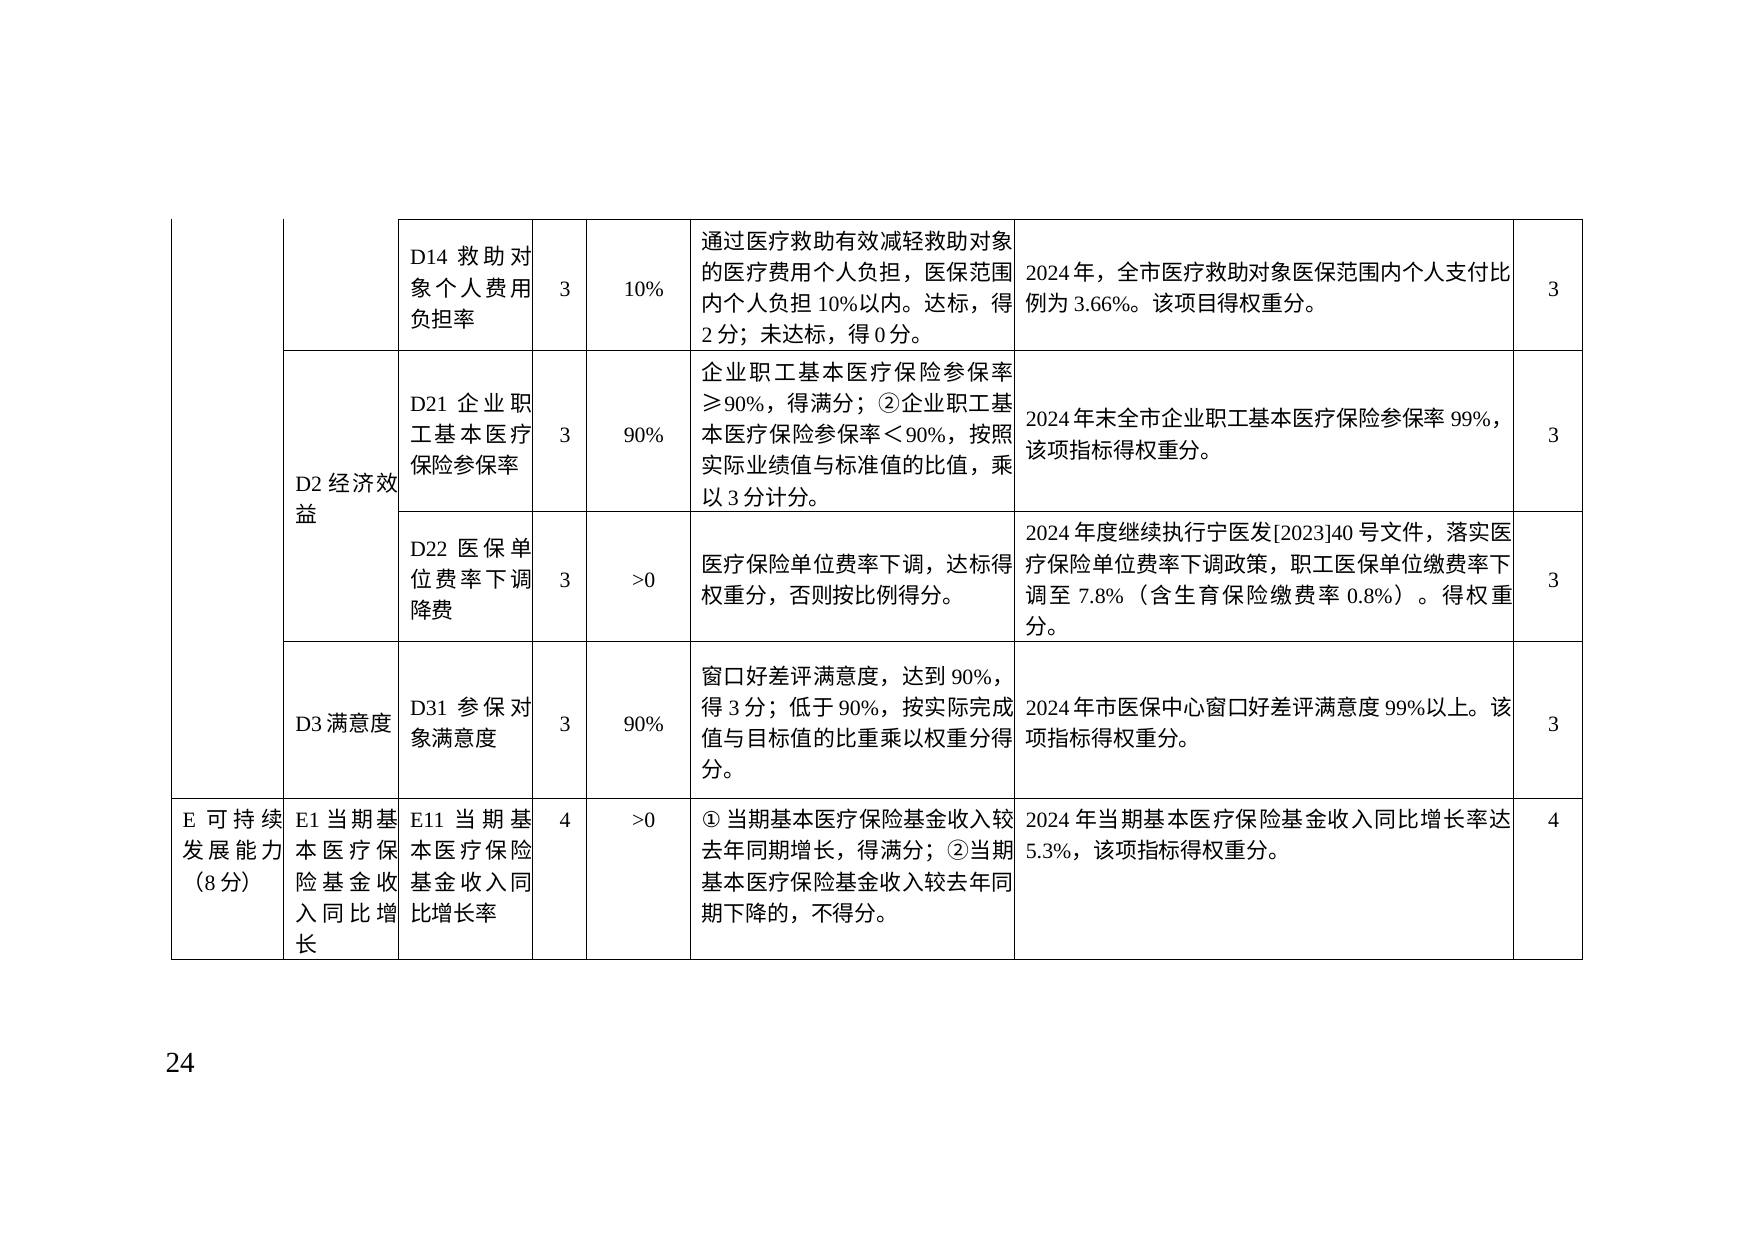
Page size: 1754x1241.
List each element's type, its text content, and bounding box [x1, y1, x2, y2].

table_cell E可持续发展能力（8分） [172, 799, 283, 959]
table_cell D3满意度 [284, 642, 398, 798]
table_cell 3 [533, 642, 586, 798]
table_cell 3 [1514, 220, 1582, 350]
table_cell ①当期基本医疗保险基金收入较去年同期增长，得满分；②当期基本医疗保险基金收入较去年同期下降的，不得分。 [691, 799, 1014, 959]
table_cell 3 [533, 351, 586, 511]
table_cell D21企业职工基本医疗保险参保率 [399, 351, 532, 511]
table_cell 3 [533, 512, 586, 641]
table_cell 2024年度继续执行宁医发[2023]40号文件，落实医疗保险单位费率下调政策，职工医保单位缴费率下调至7.8%（含生育保险缴费率0.8%）。得权重分。 [1015, 512, 1513, 641]
table_cell D2经济效益 [284, 351, 398, 641]
table_cell 医疗保险单位费率下调，达标得权重分，否则按比例得分。 [691, 512, 1014, 641]
table_cell D22医保单位费率下调降费 [399, 512, 532, 641]
table_cell 2024年市医保中心窗口好差评满意度99%以上。该项指标得权重分。 [1015, 642, 1513, 798]
table_cell 2024年末全市企业职工基本医疗保险参保率99%，该项指标得权重分。 [1015, 351, 1513, 511]
table_cell 企业职工基本医疗保险参保率≥90%，得满分；②企业职工基本医疗保险参保率＜90%，按照实际业绩值与标准值的比值，乘以3分计分。 [691, 351, 1014, 511]
table_cell >0 [587, 799, 690, 959]
table_cell 2024年当期基本医疗保险基金收入同比增长率达5.3%，该项指标得权重分。 [1015, 799, 1513, 959]
table_cell 2024年，全市医疗救助对象医保范围内个人支付比例为3.66%。该项目得权重分。 [1015, 220, 1513, 350]
table_cell [284, 219, 398, 350]
table_cell 3 [1514, 642, 1582, 798]
table_cell D14救助对象个人费用负担率 [399, 220, 532, 350]
table_cell 3 [533, 220, 586, 350]
table_cell 4 [1514, 799, 1582, 959]
table_cell E1当期基本医疗保险基金收入同比增长 [284, 799, 398, 959]
table_cell 4 [533, 799, 586, 959]
table_cell 3 [1514, 351, 1582, 511]
table_cell >0 [587, 512, 690, 641]
table_cell E11当期基本医疗保险基金收入同比增长率 [399, 799, 532, 959]
table_cell 3 [1514, 512, 1582, 641]
table_cell 10% [587, 220, 690, 350]
table_cell 通过医疗救助有效减轻救助对象的医疗费用个人负担，医保范围内个人负担10%以内。达标，得2分；未达标，得0分。 [691, 220, 1014, 350]
table_cell 窗口好差评满意度，达到90%，得3分；低于90%，按实际完成值与目标值的比重乘以权重分得分。 [691, 642, 1014, 798]
table_cell 90% [587, 351, 690, 511]
table_cell D31参保对象满意度 [399, 642, 532, 798]
table_cell 90% [587, 642, 690, 798]
